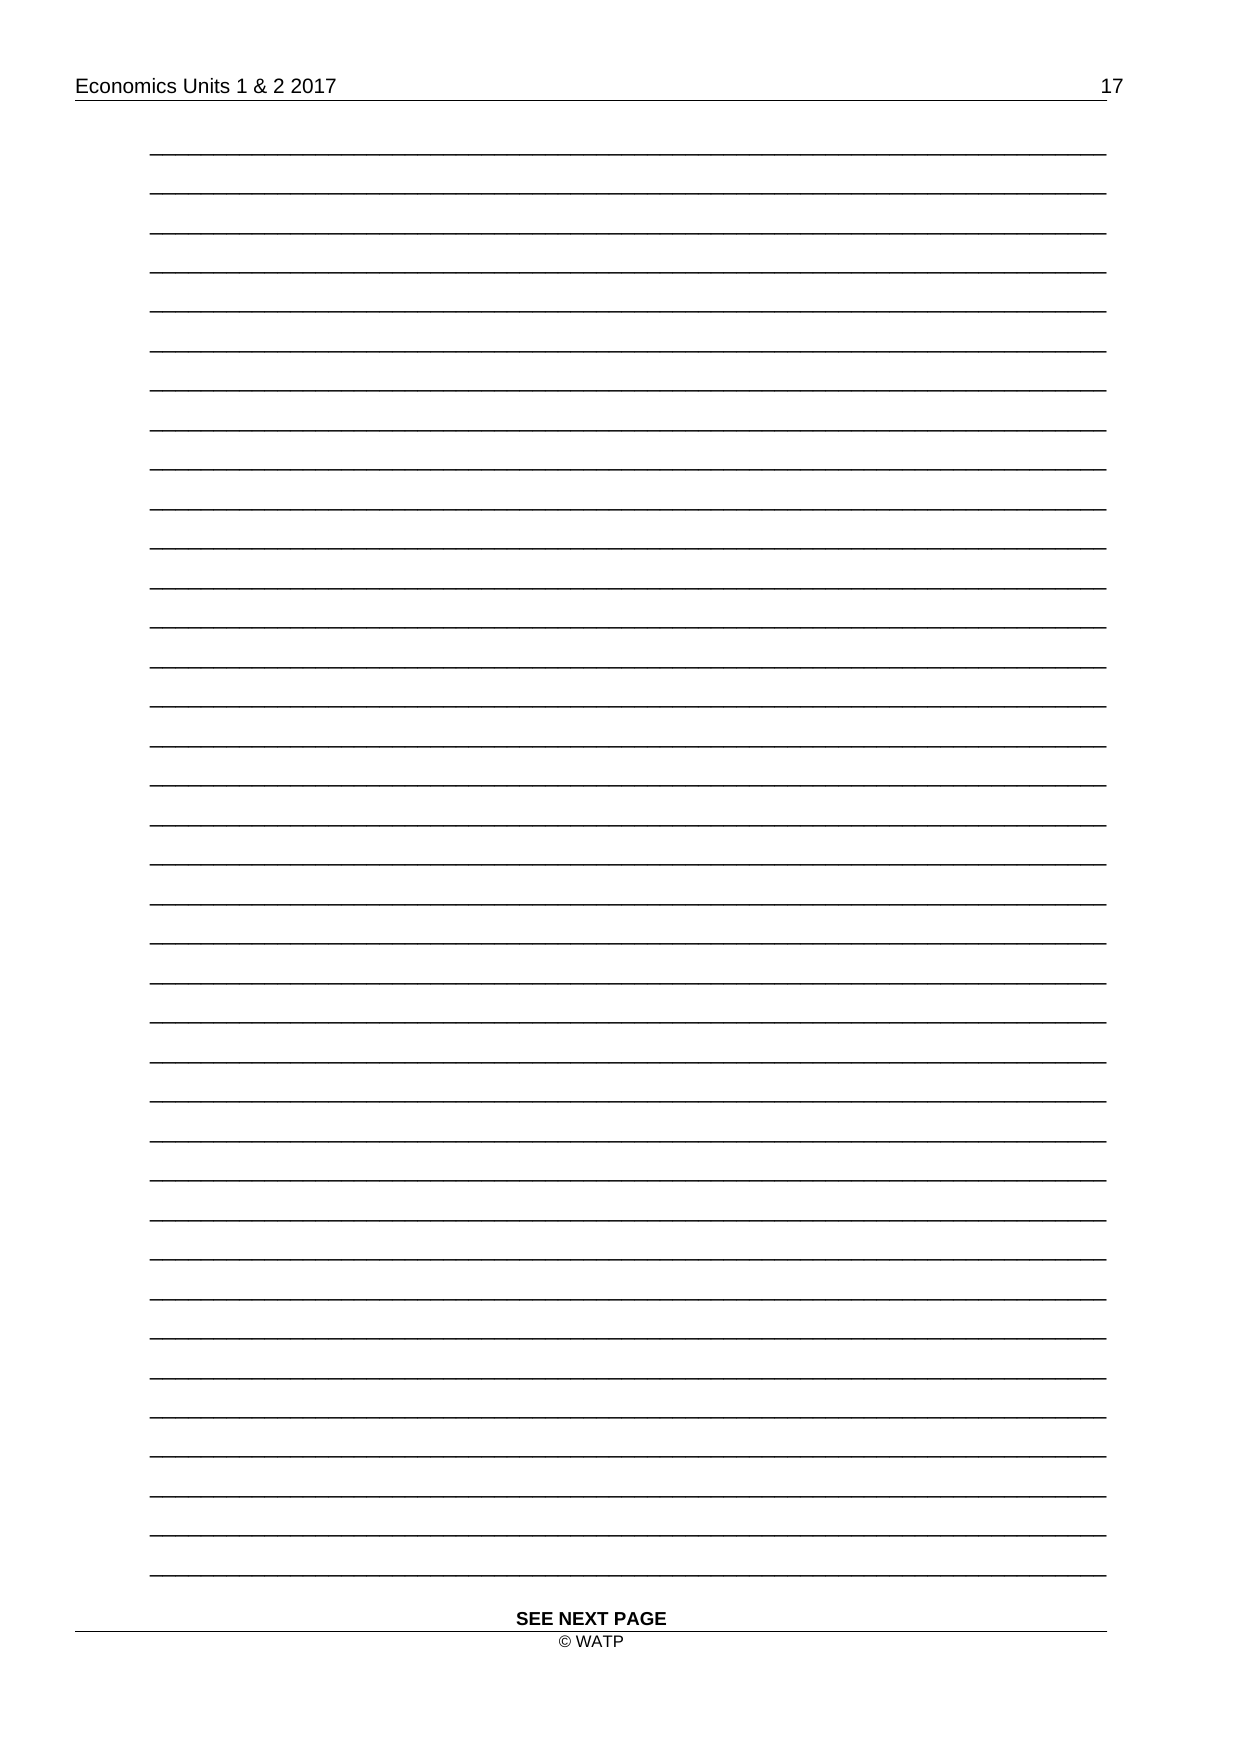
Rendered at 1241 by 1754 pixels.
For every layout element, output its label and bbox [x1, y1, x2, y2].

text [150, 129, 1107, 1577]
